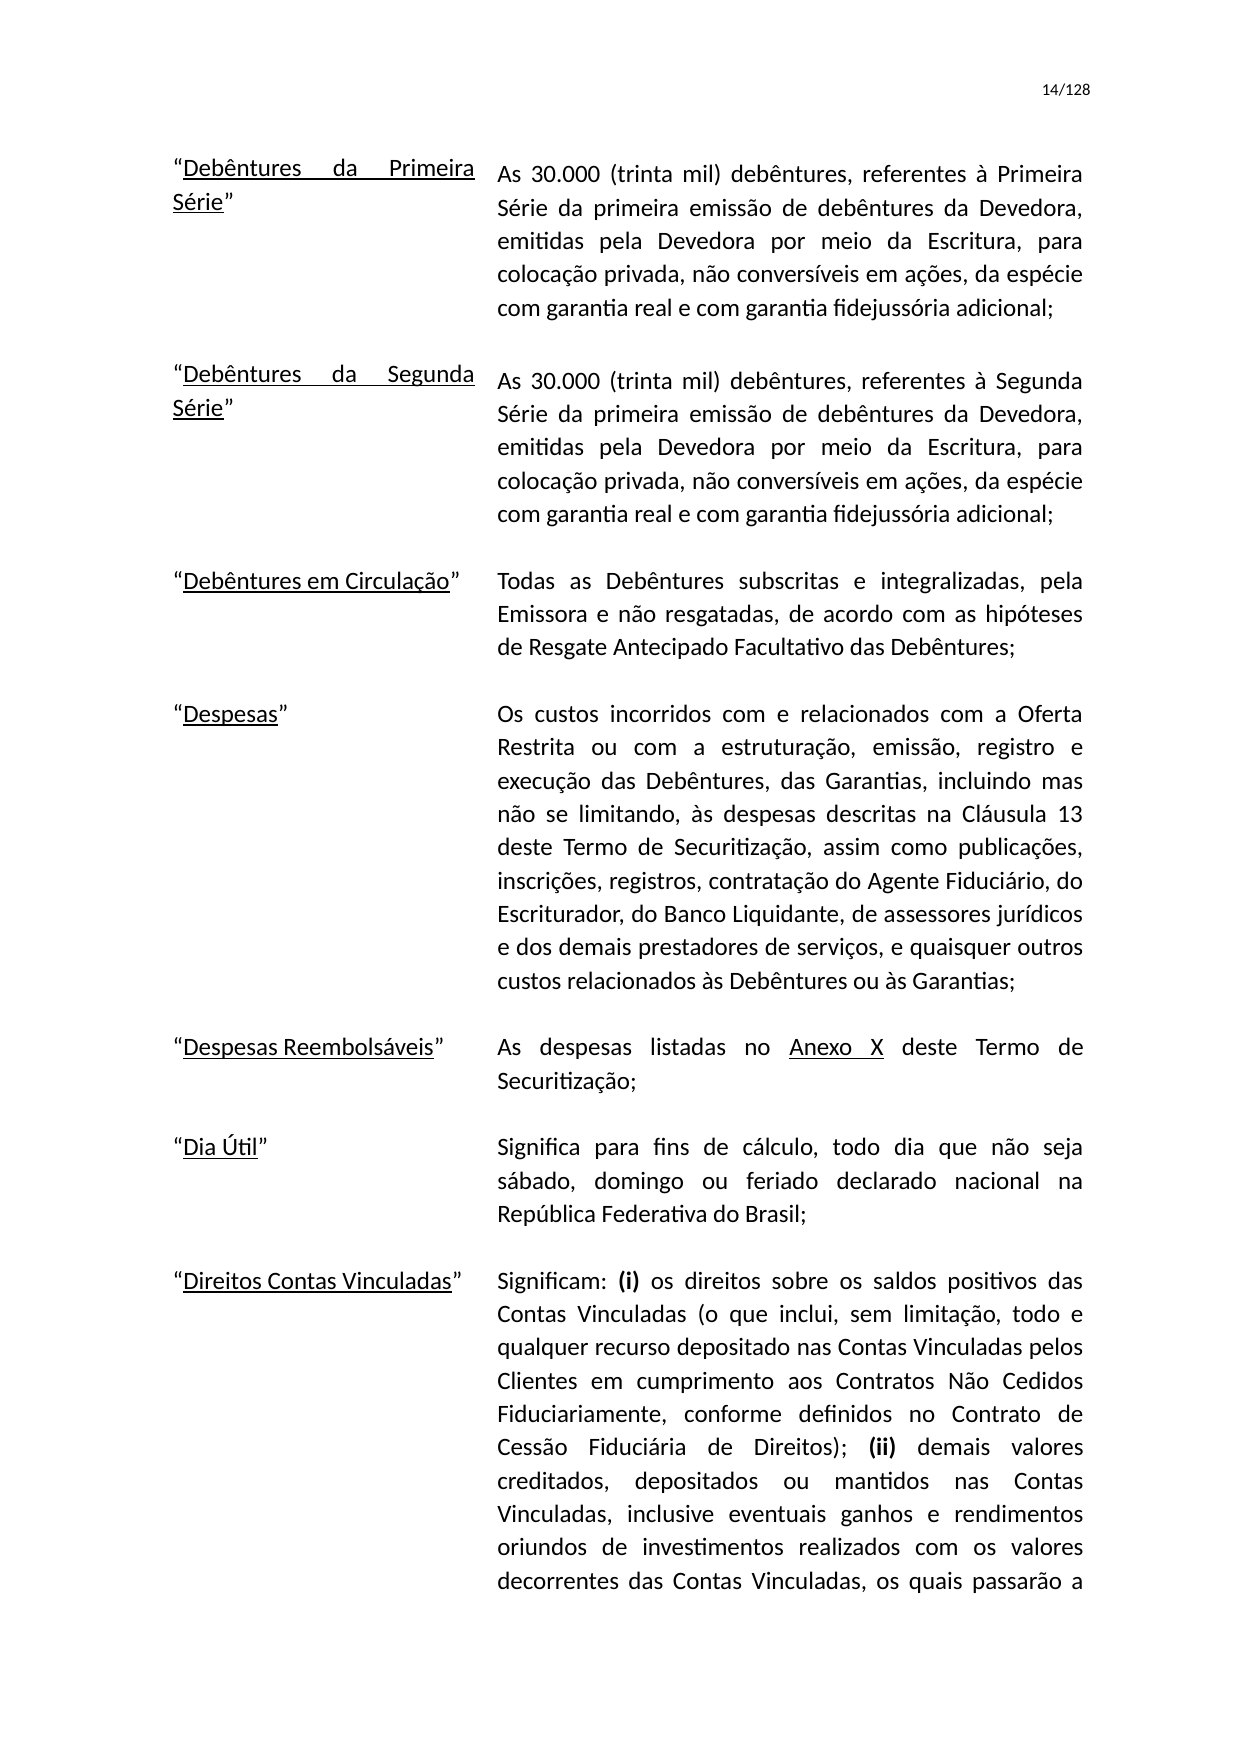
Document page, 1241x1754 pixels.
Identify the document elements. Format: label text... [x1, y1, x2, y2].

table_cell “Despesas Reembolsáveis” [161, 1029, 486, 1129]
table_cell Significa para fins de cálculo, todo dia que não seja sábado, domingo ou feriado declarado nacional na República Federativa do Brasil; [486, 1129, 1095, 1262]
table_cell As 30.000 (trinta mil) debêntures, referentes à Segunda Série da primeira emissão de debêntures da Devedora, emitidas pela Devedora por meio da Escritura, para colocação privada, não conversíveis em ações, da espécie com garantia real e com garantia fidejussória adicional; [486, 356, 1095, 562]
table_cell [486, 1263, 1095, 1596]
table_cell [161, 1263, 486, 1596]
table_cell “Debêntures da Segunda Série” [161, 356, 486, 562]
table_cell “Debêntures em Circulação” [161, 563, 486, 696]
table_cell “Dia Útil” [161, 1129, 486, 1262]
table_cell “Debêntures da Primeira Série” [161, 150, 486, 356]
table_cell Os custos incorridos com e relacionados com a Oferta Restrita ou com a estruturação, emissão, registro e execução das Debêntures, das Garantias, incluindo mas não se limitando, às despesas descritas na Cláusula 13 deste Termo de Securitização, assim como publicações, inscrições, registros, contratação do Agente Fiduciário, do Escriturador, do Banco Liquidante, de assessores jurídicos e dos demais prestadores de serviços, e quaisquer outros custos relacionados às Debêntures ou às Garantias; [486, 696, 1095, 1029]
table_cell As despesas listadas no Anexo X deste Termo de Securitização; [486, 1029, 1095, 1129]
table_cell As 30.000 (trinta mil) debêntures, referentes à Primeira Série da primeira emissão de debêntures da Devedora, emitidas pela Devedora por meio da Escritura, para colocação privada, não conversíveis em ações, da espécie com garantia real e com garantia fidejussória adicional; [486, 150, 1095, 356]
table_cell Todas as Debêntures subscritas e integralizadas, pela Emissora e não resgatadas, de acordo com as hipóteses de Resgate Antecipado Facultativo das Debêntures; [486, 563, 1095, 696]
table_cell “Despesas” [161, 696, 486, 1029]
